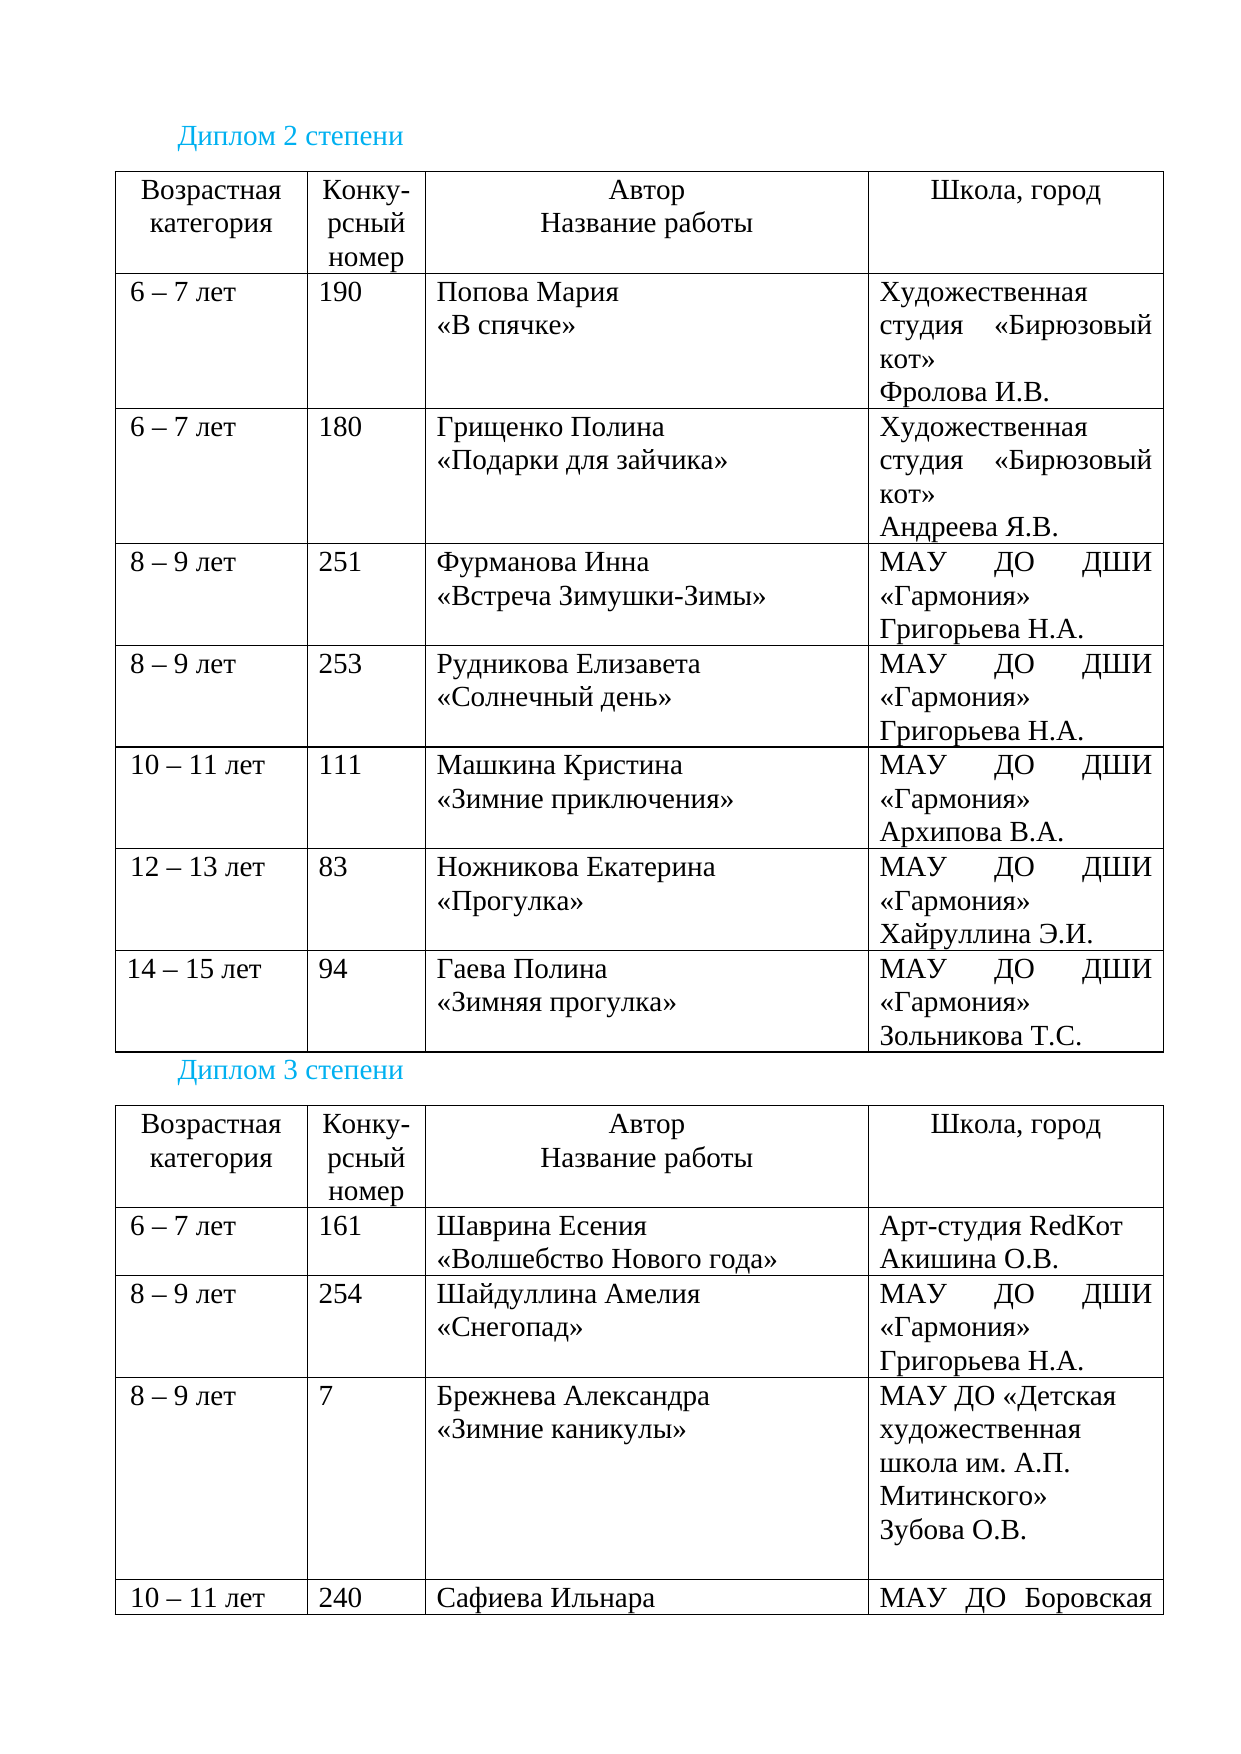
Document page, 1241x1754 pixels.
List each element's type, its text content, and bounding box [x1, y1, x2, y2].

table_cell Машкина Кристина «Зимние приключения» [426, 748, 868, 848]
table_cell 94 [308, 951, 425, 1051]
table_header Возрастная категория [116, 1106, 307, 1207]
table_cell 83 [308, 849, 425, 950]
table_cell Гаева Полина «Зимняя прогулка» [426, 951, 868, 1051]
table_cell 251 [308, 544, 425, 645]
table_cell Арт-студия RedКот Акишина О.В. [869, 1208, 1163, 1275]
table_cell 12 – 13 лет [116, 849, 307, 950]
table_cell МАУ ДО ДШИ «Гармония» Архипова В.А. [869, 748, 1163, 848]
table_header Школа, город [869, 172, 1163, 273]
table_cell Фурманова Инна «Встреча Зимушки-Зимы» [426, 544, 868, 645]
table_cell Шайдуллина Амелия «Снегопад» [426, 1276, 868, 1377]
table_cell Ножникова Екатерина «Прогулка» [426, 849, 868, 950]
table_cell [869, 274, 1163, 408]
table_cell 254 [308, 1276, 425, 1377]
table_header Школа, город [869, 1106, 1163, 1207]
table_header Возрастная категория [116, 172, 307, 273]
table_cell 6 – 7 лет [116, 409, 307, 543]
table_cell 7 [308, 1378, 425, 1579]
table_cell 190 [308, 274, 425, 408]
table_cell Художественная студия «Бирюзовый кот» Андреева Я.В. [869, 409, 1163, 543]
table_cell МАУ ДО «Детская художественная школа им. А.П. Митинского» Зубова О.В. [869, 1378, 1163, 1579]
table_cell Грищенко Полина «Подарки для зайчика» [426, 409, 868, 543]
table_cell 161 [308, 1208, 425, 1275]
table_cell МАУ ДО ДШИ «Гармония» Хайруллина Э.И. [869, 849, 1163, 950]
table_cell 8 – 9 лет [116, 544, 307, 645]
table_header Конку- рсный номер [308, 172, 425, 273]
table_cell МАУ ДО ДШИ «Гармония» Григорьева Н.А. [869, 1276, 1163, 1377]
table_cell МАУ ДО ДШИ «Гармония» Зольникова Т.С. [869, 951, 1163, 1051]
table_cell 111 [308, 748, 425, 848]
table_cell 180 [308, 409, 425, 543]
table_cell МАУ ДО ДШИ «Гармония» Григорьева Н.А. [869, 544, 1163, 645]
table_cell 240 [308, 1580, 425, 1613]
table_header Конку- рсный номер [308, 1106, 425, 1207]
table_cell 253 [308, 646, 425, 746]
table_cell Попова Мария «В спячке» [426, 274, 868, 408]
table_cell 8 – 9 лет [116, 646, 307, 746]
table_cell Рудникова Елизавета «Солнечный день» [426, 646, 868, 746]
table_cell 10 – 11 лет [116, 1580, 307, 1613]
table_cell Брежнева Александра «Зимние каникулы» [426, 1378, 868, 1579]
table_cell 6 – 7 лет [116, 1208, 307, 1275]
table_cell 14 – 15 лет [116, 951, 307, 1051]
table_cell 6 – 7 лет [116, 274, 307, 408]
text Диплом 2 степени [177, 118, 1152, 152]
table_cell Шаврина Есения «Волшебство Нового года» [426, 1208, 868, 1275]
table_header Автор Название работы [426, 1106, 868, 1207]
table_cell 8 – 9 лет [116, 1378, 307, 1579]
table_cell 8 – 9 лет [116, 1276, 307, 1377]
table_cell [869, 1580, 1163, 1613]
table_cell 10 – 11 лет [116, 748, 307, 848]
table_header Автор Название работы [426, 172, 868, 273]
table_cell МАУ ДО ДШИ «Гармония» Григорьева Н.А. [869, 646, 1163, 746]
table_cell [426, 1580, 868, 1613]
text Диплом 3 степени [177, 1053, 1152, 1086]
